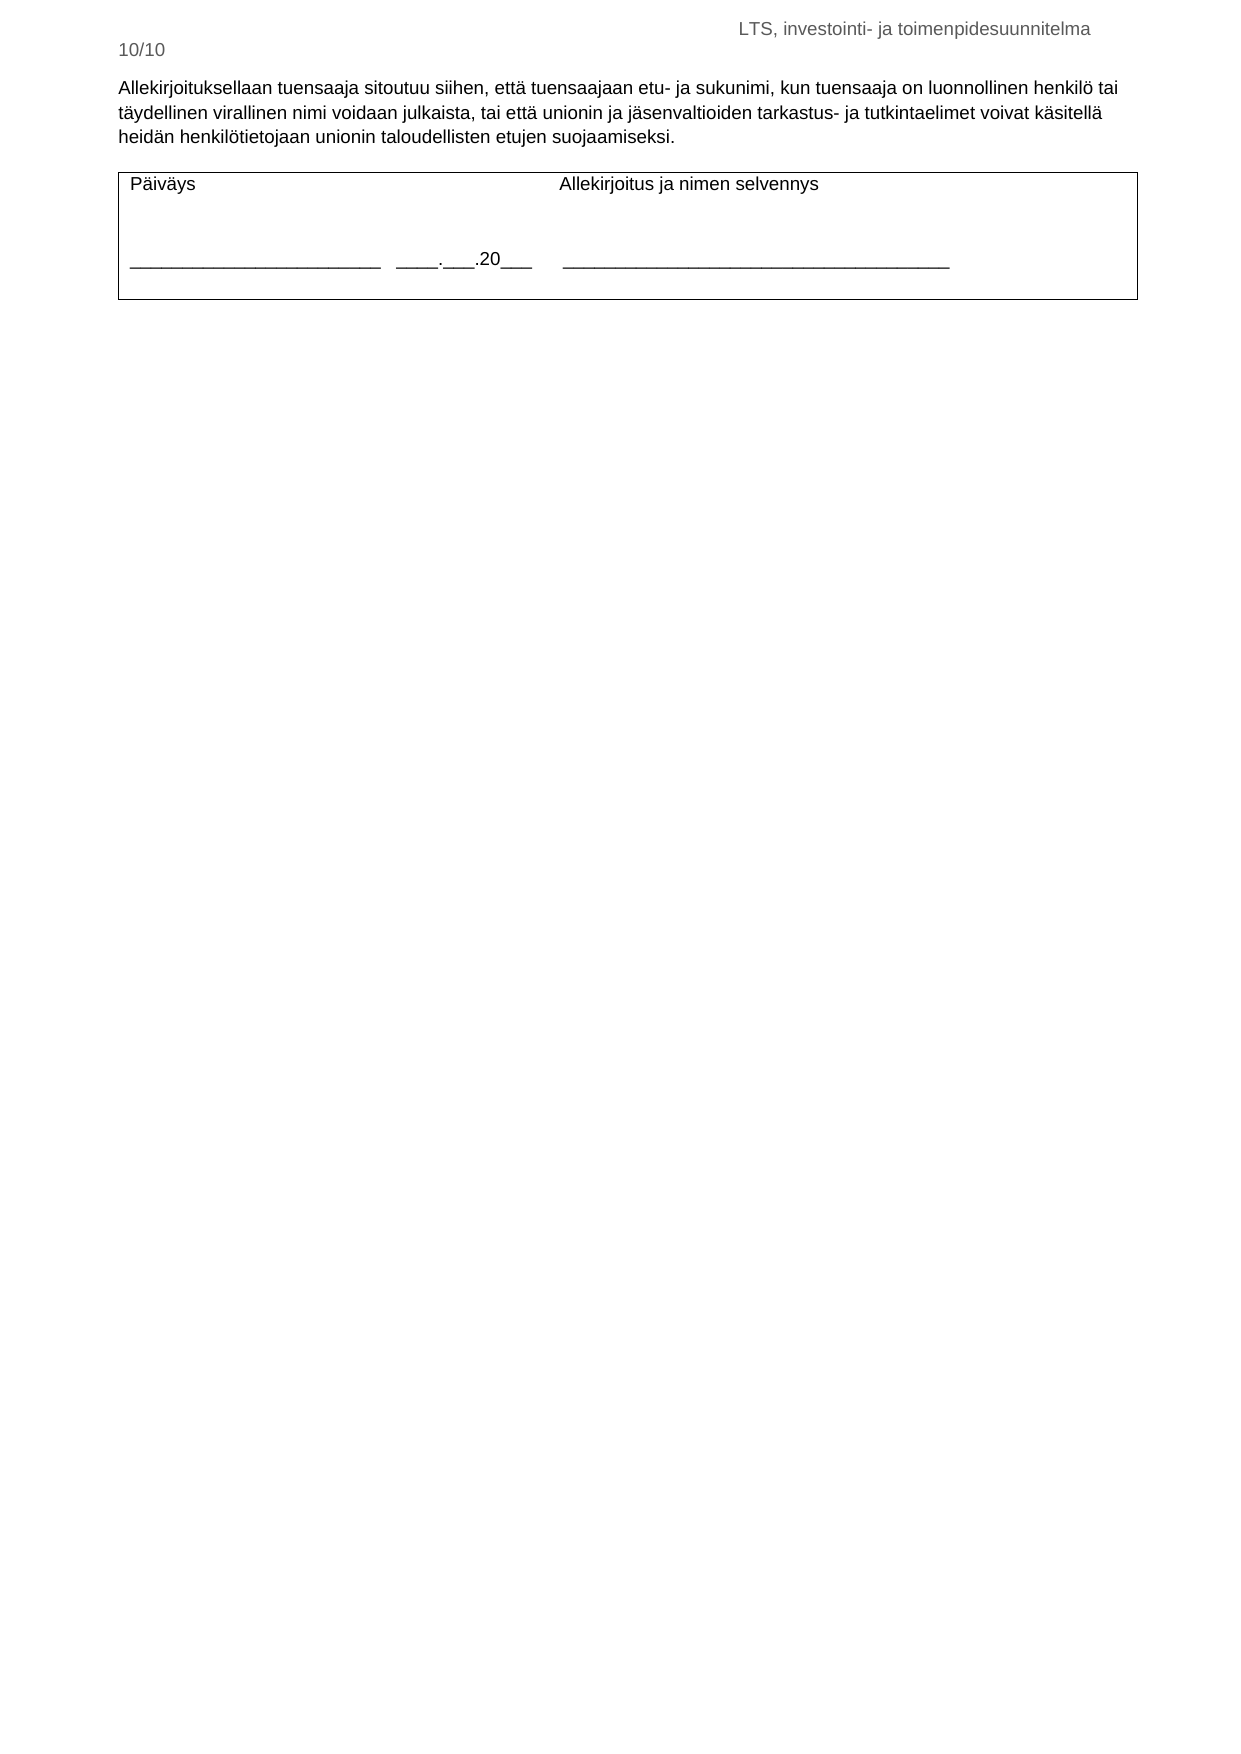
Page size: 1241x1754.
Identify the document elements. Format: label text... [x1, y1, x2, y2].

text Allekirjoituksellaan tuensaaja sitoutuu siihen, että tuensaajaan etu- ja sukunimi, kun tuensaaja on luonnollinen henkilö tai täydellinen virallinen nimi voidaan julkaista, tai että unionin ja jäsenvaltioiden tarkastus- ja tutkintaelimet voivat käsitellä heidän henkilötietojaan unionin taloudellisten etujen suojaamiseksi. [118, 77, 1122, 148]
table_header Päiväys Allekirjoitus ja nimen selvennys ________________________ ____.___.20___ _____________________________________ [119, 173, 1137, 298]
